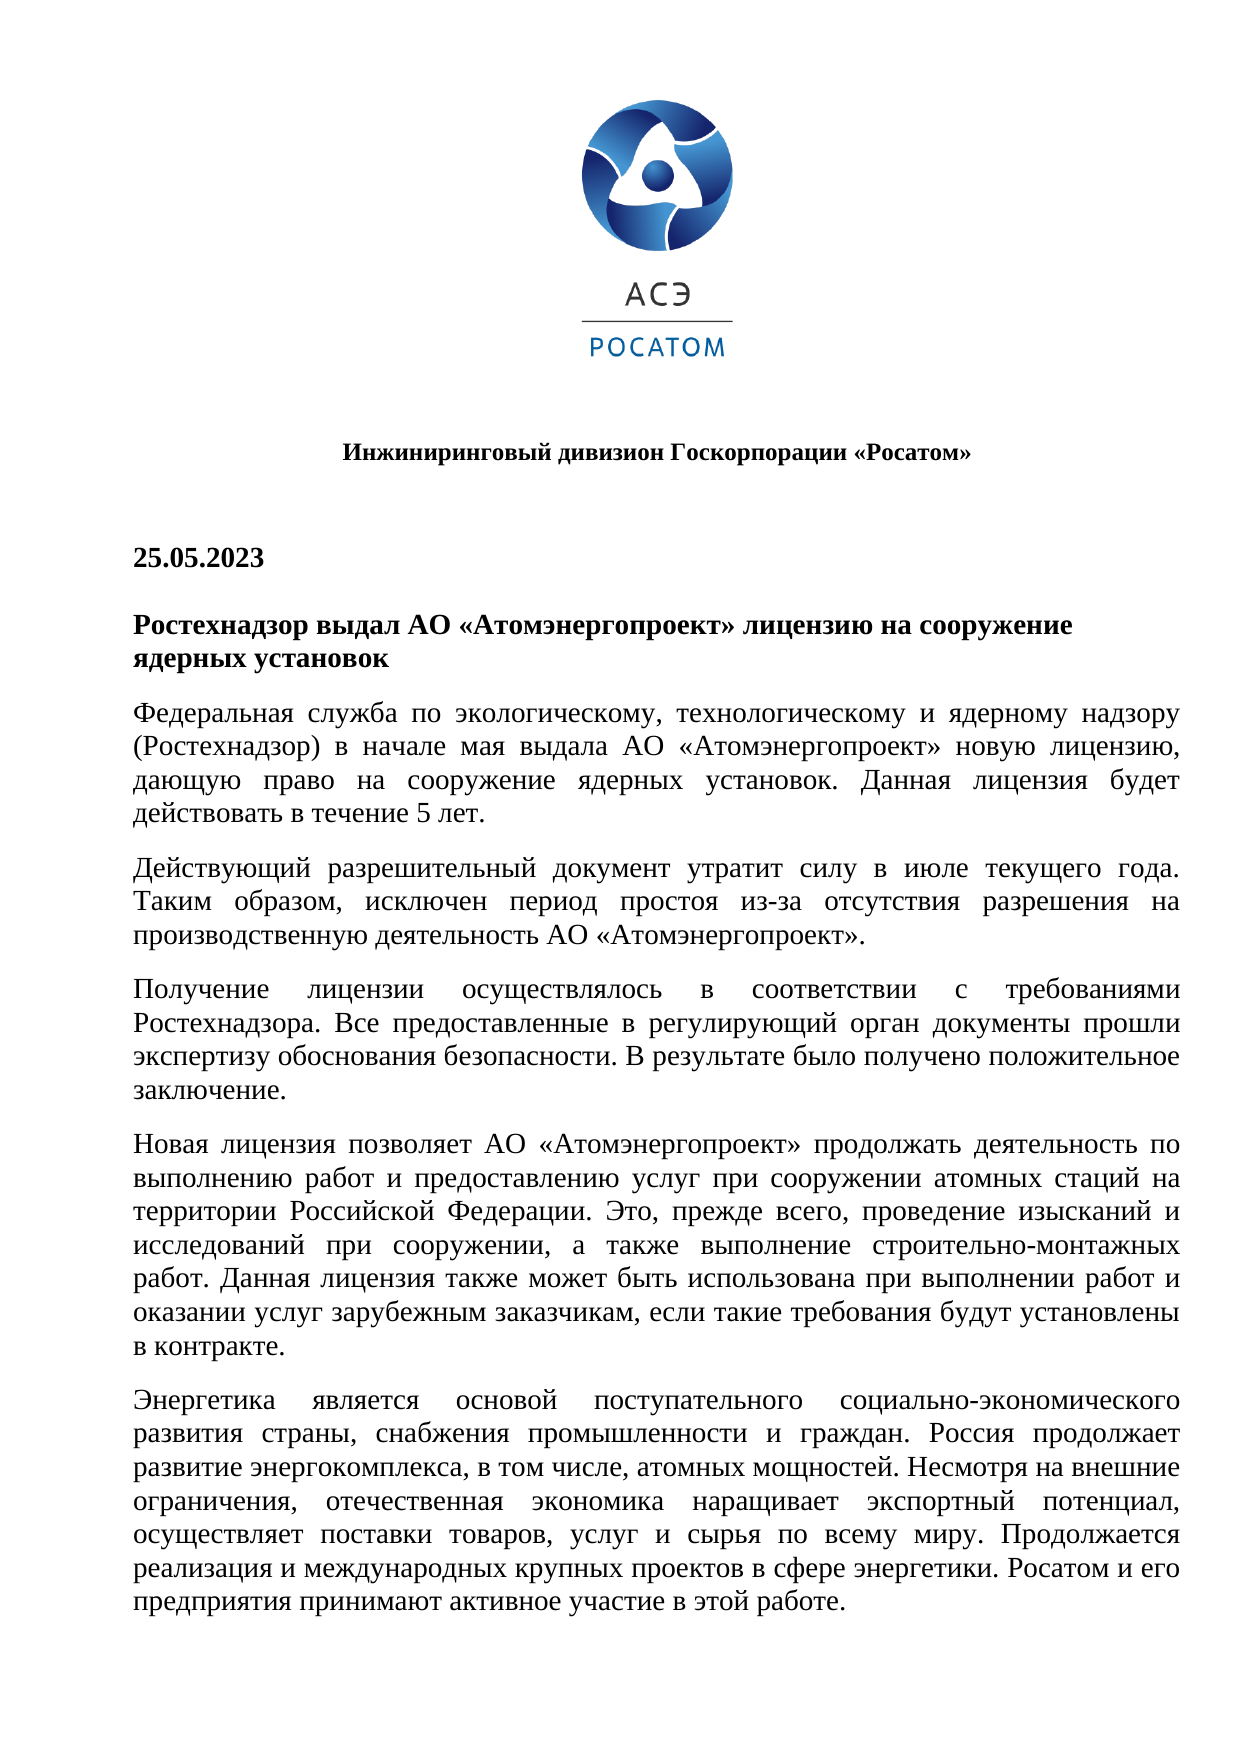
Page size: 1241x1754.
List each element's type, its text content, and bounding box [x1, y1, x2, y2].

picture [473, 44, 841, 412]
text Инжиниринговый дивизион Госкорпорации «Росатом» [133, 437, 1181, 465]
text Новая лицензия позволяет АО «Атомэнергопроект» продолжать деятельность по выполнению работ и предоставлению услуг при сооружении атомных стаций на территории Российской Федерации. Это, прежде всего, проведение изысканий и исследований при сооружении, а также выполнение строительно-монтажных работ. Данная лицензия также может быть использована при выполнении работ и оказании услуг зарубежным заказчикам, если такие требования будут установлены в контракте. [133, 1126, 1181, 1361]
text Энергетика является основой поступательного социально-экономического развития страны, снабжения промышленности и граждан. Россия продолжает развитие энергокомплекса, в том числе, атомных мощностей. Несмотря на внешние ограничения, отечественная экономика наращивает экспортный потенциал, осуществляет поставки товаров, услуг и сырья по всему миру. Продолжается реализация и международных крупных проектов в сфере энергетики. Росатом и его предприятия принимают активное участие в этой работе. [133, 1382, 1181, 1617]
text Ростехнадзор выдал АО «Атомэнергопроект» лицензию на сооружение ядерных установок [133, 607, 1181, 674]
text Федеральная служба по экологическому, технологическому и ядерному надзору (Ростехнадзор) в начале мая выдала АО «Атомэнергопроект» новую лицензию, дающую право на сооружение ядерных установок. Данная лицензия будет действовать в течение 5 лет. [133, 695, 1181, 829]
text Получение лицензии осуществлялось в соответствии с требованиями Ростехнадзора. Все предоставленные в регулирующий орган документы прошли экспертизу обоснования безопасности. В результате было получено положительное заключение. [133, 971, 1181, 1106]
text Действующий разрешительный документ утратит силу в июле текущего года. Таким образом, исключен период простоя из-за отсутствия разрешения на производственную деятельность АО «Атомэнергопроект». [133, 850, 1181, 951]
text 25.05.2023 [133, 540, 1181, 573]
